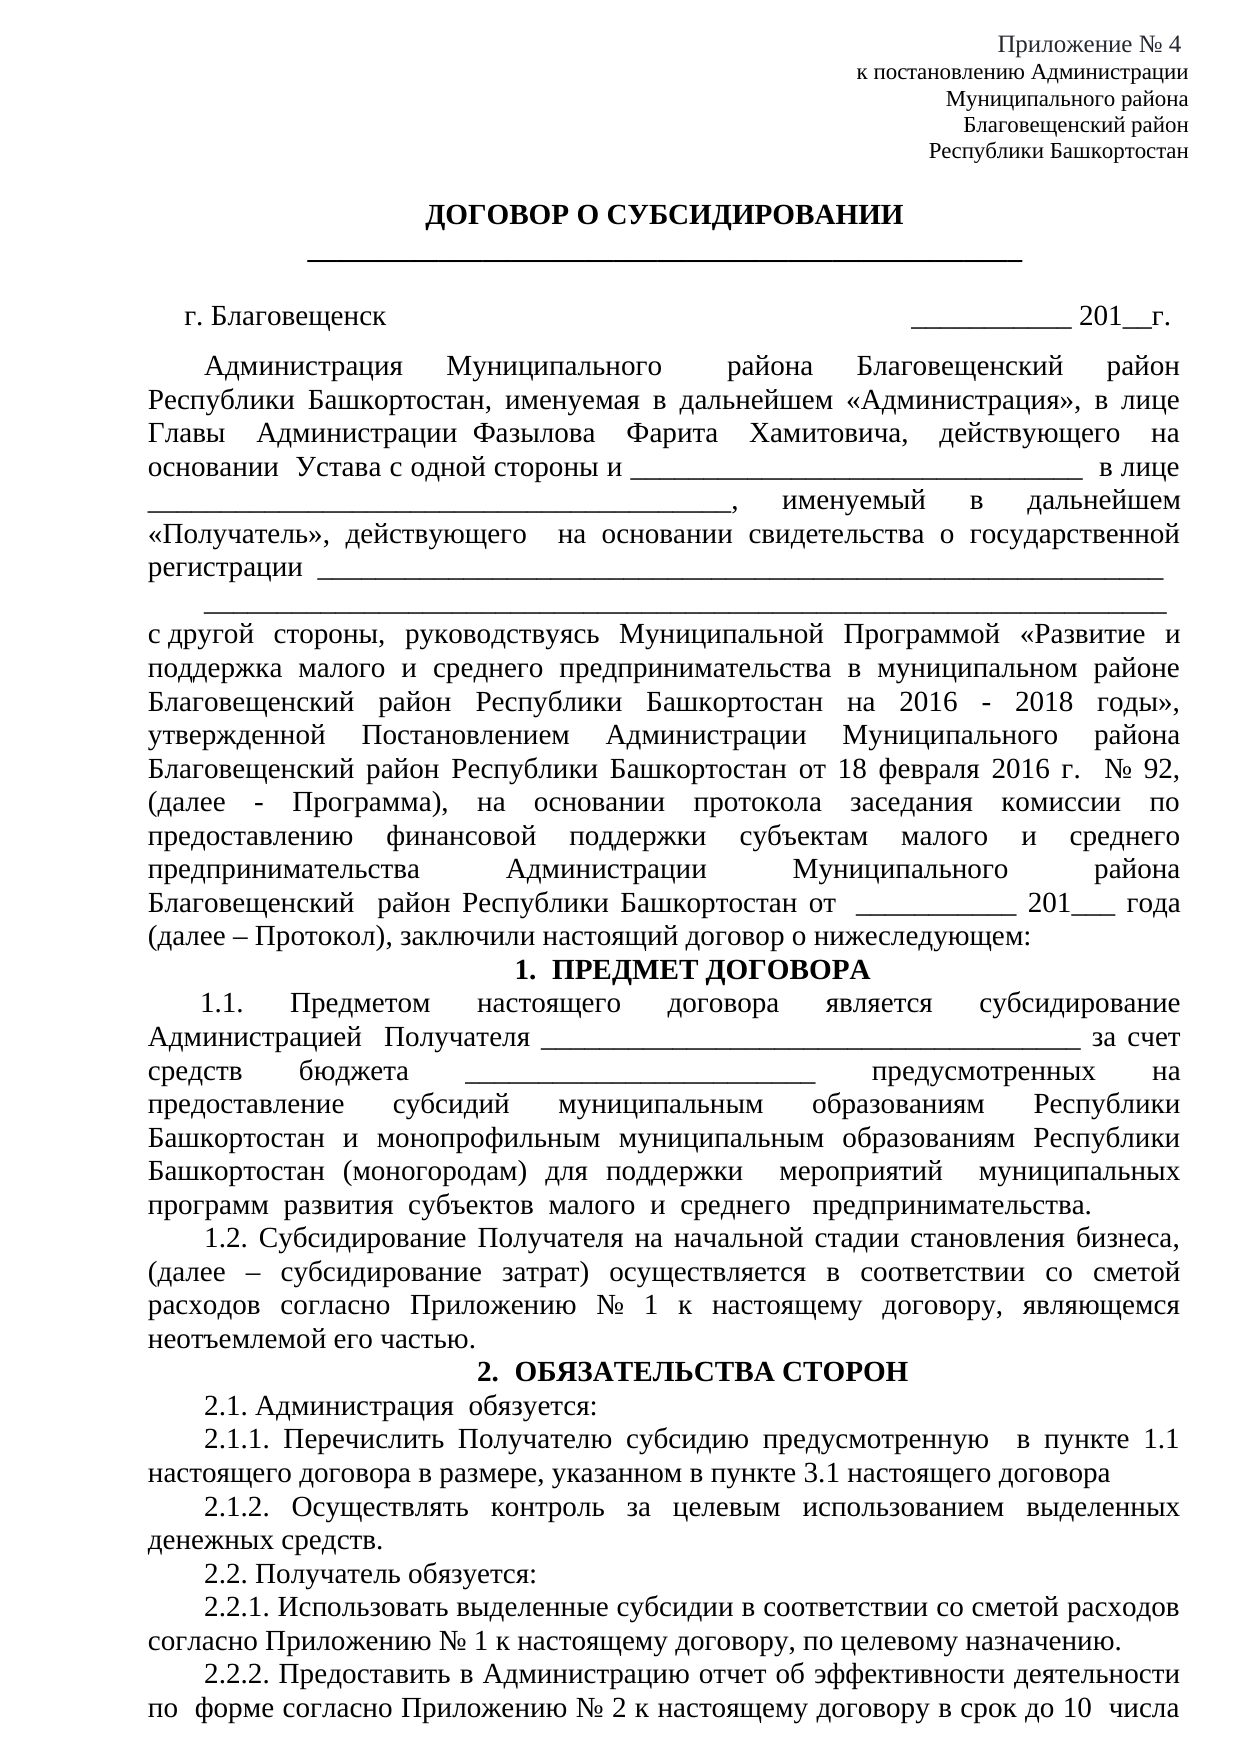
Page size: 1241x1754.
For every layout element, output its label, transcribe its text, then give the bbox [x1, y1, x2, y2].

text Республики Башкортостан [710, 137, 1189, 164]
text Благовещенский район [710, 111, 1189, 137]
text 1.2. Субсидирование Получателя на начальной стадии становления бизнеса, (далее – субсидирование затрат) осуществляется в соответствии со сметой расходов согласно Приложению № 1 к настоящему договору, являющемся неотъемлемой его частью. [148, 1220, 1181, 1354]
text Муниципального района [710, 85, 1189, 111]
text 1.1. Предметом настоящего договора является субсидирование Администрацией Получателя _____________________________________ за счет средств бюджета ________________________ предусмотренных на предоставление субсидий муниципальным образованиям Республики Башкортостан и монопрофильным муниципальным образованиям Республики Башкортостан (моногородам) для поддержки мероприятий муниципальных программ развития субъектов малого и среднего предпринимательства. [148, 986, 1181, 1220]
text Администрация Муниципального района Благовещенский район Республики Башкортостан, именуемая в дальнейшем «Администрация», в лице Главы Администрации Фазылова Фарита Хамитовича, действующего на основании Устава с одной стороны и _______________________________ в лице ________________________________________, именуемый в дальнейшем «Получатель», действующего на основании свидетельства о государственной регистрации __________________________________________________________ [148, 348, 1181, 583]
text 2.2.1. Использовать выделенные субсидии в соответствии со сметой расходов согласно Приложению № 1 к настоящему договору, по целевому назначению. [148, 1589, 1181, 1656]
text __________________________________________________________________ с другой стороны, руководствуясь Муниципальной Программой «Развитие и поддержка малого и среднего предпринимательства в муниципальном районе Благовещенский район Республики Башкортостан на 2016 - 2018 годы», утвержденной Постановлением Администрации Муниципального района Благовещенский район Республики Башкортостан от 18 февраля . № 92, (далее - Программа), на основании протокола заседания комиссии по предоставлению финансовой поддержки субъектам малого и среднего предпринимательства Администрации Муниципального района Благовещенский район Республики Башкортостан от ___________ 201___ года (далее – Протокол), заключили настоящий договор о нижеследующем: [148, 583, 1181, 952]
text г. Благовещенск ___________ 201__г. [148, 298, 1181, 331]
text 2.1.1. Перечислить Получателю субсидию предусмотренную в пункте 1.1 настоящего договора в размере, указанном в пункте 3.1 настоящего договора [148, 1422, 1181, 1489]
text 2.2. Получатель обязуется: [148, 1556, 1181, 1589]
text Приложение № 4 [148, 29, 1181, 58]
text 2.1. Администрация обязуется: [148, 1388, 1181, 1422]
text 2.1.2. Осуществлять контроль за целевым использованием выделенных денежных средств. [148, 1489, 1181, 1556]
text _________________________________________________ [148, 231, 1181, 264]
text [148, 1656, 1181, 1723]
text к постановлению Администрации [710, 58, 1189, 85]
list ПРЕДМЕТ ДОГОВОРА [204, 952, 1181, 986]
text ДОГОВОР О СУБСИДИРОВАНИИ [148, 197, 1181, 231]
list ОБЯЗАТЕЛЬСТВА СТОРОН [204, 1354, 1181, 1388]
